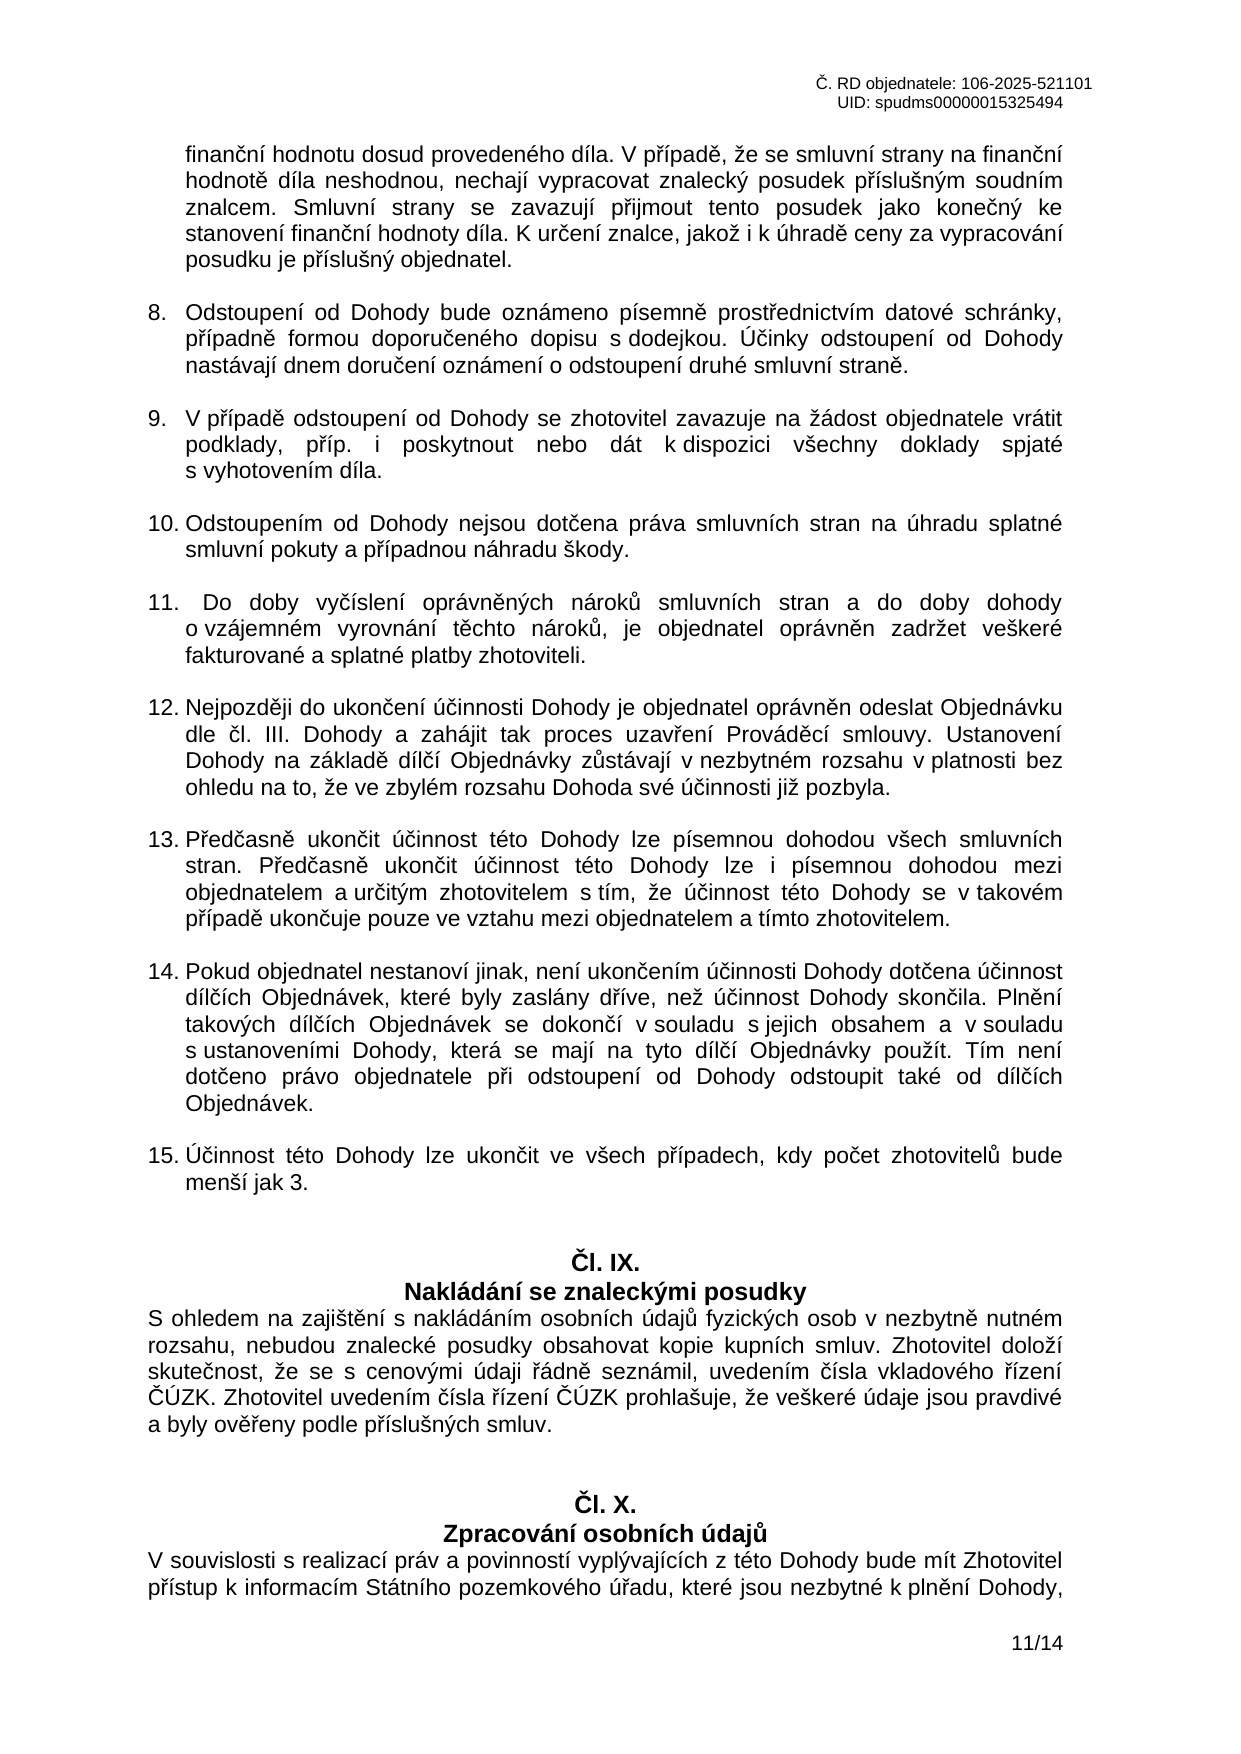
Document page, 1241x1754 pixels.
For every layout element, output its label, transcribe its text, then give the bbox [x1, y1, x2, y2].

list Účinnost této Dohody lze ukončit ve všech případech, kdy počet zhotovitelů bude menší jak 3. [148, 1142, 1063, 1195]
text Čl. IX. [148, 1248, 1063, 1277]
list Pokud objednatel nestanoví jinak, není ukončením účinnosti Dohody dotčena účinnost dílčích Objednávek, které byly zaslány dříve, než účinnost Dohody skončila. Plnění takových dílčích Objednávek se dokončí v souladu s jejich obsahem a v souladu s ustanoveními Dohody, která se mají na tyto dílčí Objednávky použít. Tím není dotčeno právo objednatele při odstoupení od Dohody odstoupit také od dílčích Objednávek. [148, 958, 1063, 1116]
list Odstoupením od Dohody nejsou dotčena práva smluvních stran na úhradu splatné smluvní pokuty a případnou náhradu škody. [148, 510, 1063, 563]
text S ohledem na zajištění s nakládáním osobních údajů fyzických osob v nezbytně nutném rozsahu, nebudou znalecké posudky obsahovat kopie kupních smluv. Zhotovitel doloží skutečnost, že se s cenovými údaji řádně seznámil, uvedením čísla vkladového řízení ČÚZK. Zhotovitel uvedením čísla řízení ČÚZK prohlašuje, že veškeré údaje jsou pravdivé a byly ověřeny podle příslušných smluv. [148, 1305, 1063, 1437]
list Předčasně ukončit účinnost této Dohody lze písemnou dohodou všech smluvních stran. Předčasně ukončit účinnost této Dohody lze i písemnou dohodou mezi objednatelem a určitým zhotovitelem s tím, že účinnost této Dohody se v takovém případě ukončuje pouze ve vztahu mezi objednatelem a tímto zhotovitelem. [148, 826, 1063, 932]
text Zpracování osobních údajů [148, 1518, 1063, 1547]
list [148, 141, 1063, 273]
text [148, 1547, 1063, 1600]
text Nakládání se znaleckými posudky [148, 1277, 1063, 1305]
text Čl. X. [148, 1490, 1063, 1518]
list Nejpozději do ukončení účinnosti Dohody je objednatel oprávněn odeslat Objednávku dle čl. III. Dohody a zahájit tak proces uzavření Prováděcí smlouvy. Ustanovení Dohody na základě dílčí Objednávky zůstávají v nezbytném rozsahu v platnosti bez ohledu na to, že ve zbylém rozsahu Dohoda své účinnosti již pozbyla. [148, 694, 1063, 800]
list Odstoupení od Dohody bude oznámeno písemně prostřednictvím datové schránky, případně formou doporučeného dopisu s dodejkou. Účinky odstoupení od Dohody nastávají dnem doručení oznámení o odstoupení druhé smluvní straně. [148, 299, 1063, 378]
list V případě odstoupení od Dohody se zhotovitel zavazuje na žádost objednatele vrátit podklady, příp. i poskytnout nebo dát k dispozici všechny doklady spjaté s vyhotovením díla. [148, 404, 1063, 483]
list Do doby vyčíslení oprávněných nároků smluvních stran a do doby dohody o vzájemném vyrovnání těchto nároků, je objednatel oprávněn zadržet veškeré fakturované a splatné platby zhotoviteli. [148, 589, 1063, 668]
